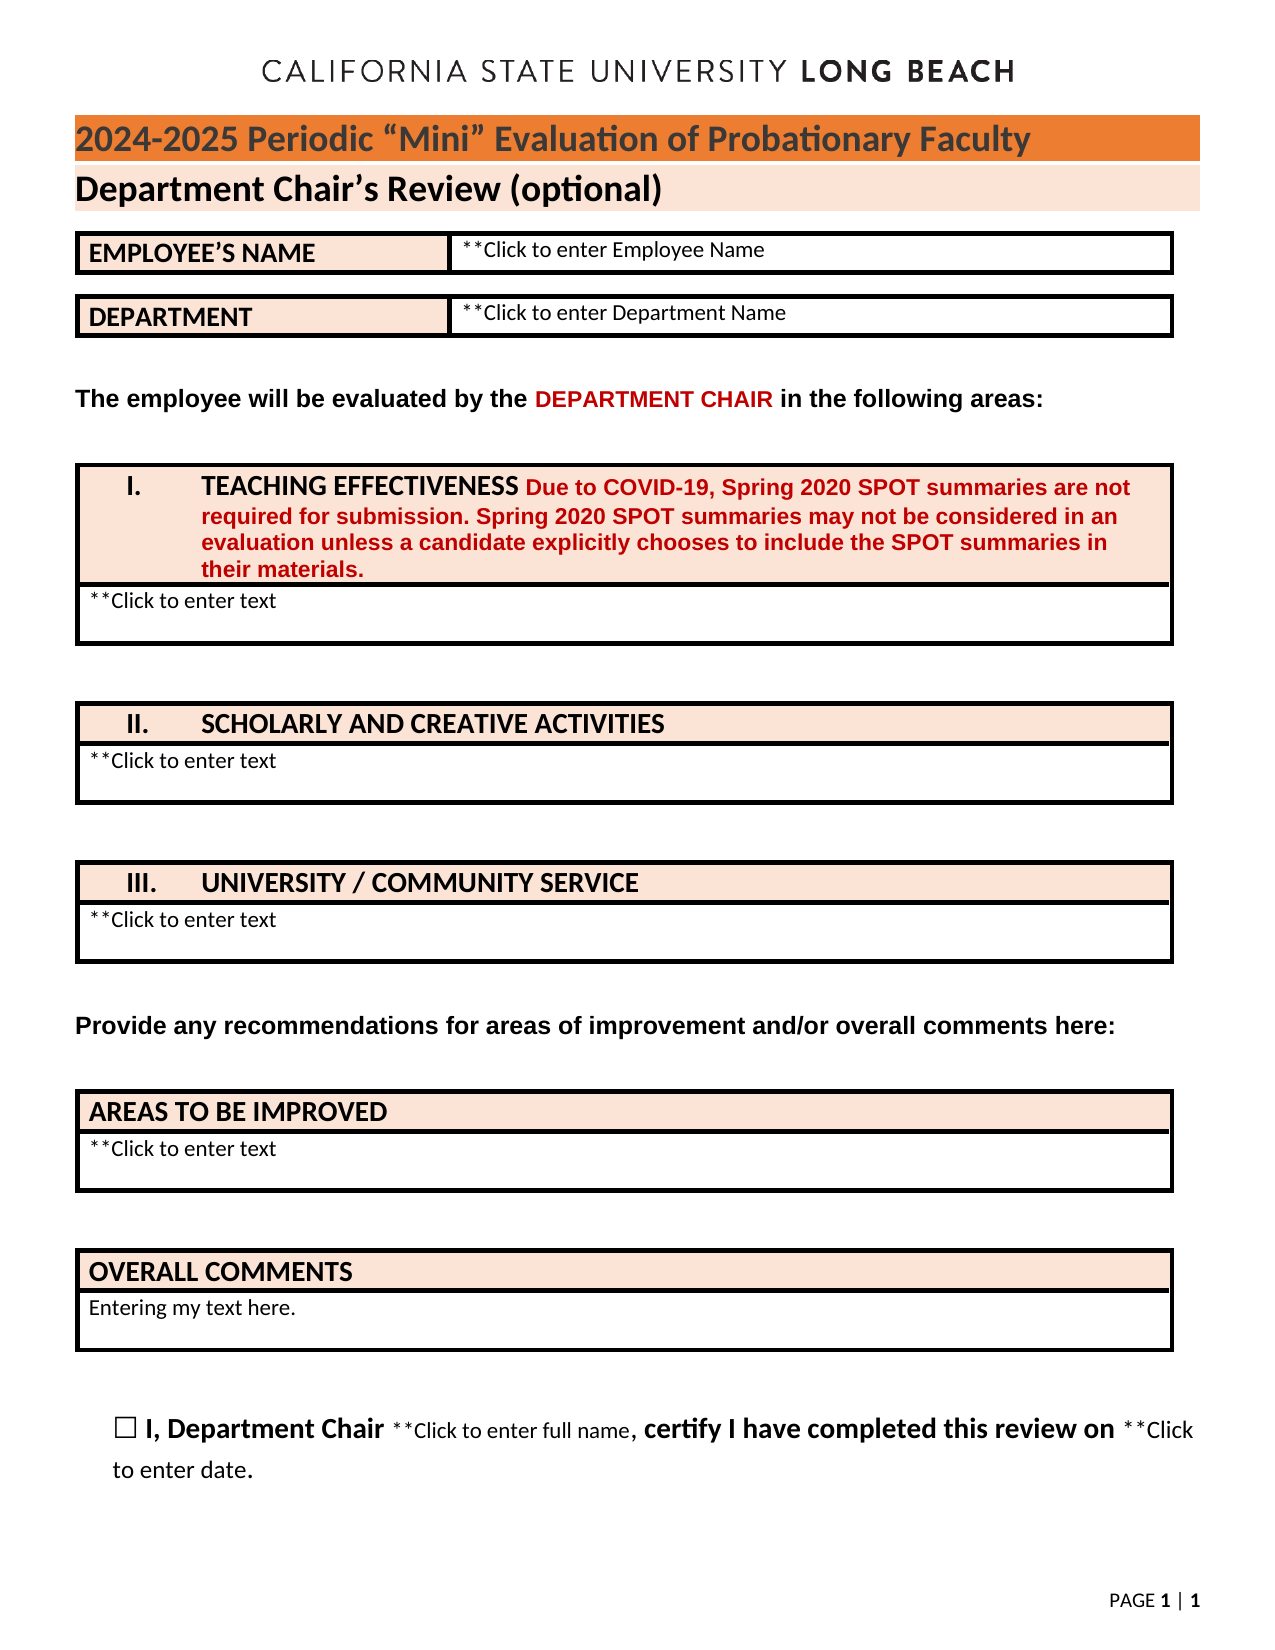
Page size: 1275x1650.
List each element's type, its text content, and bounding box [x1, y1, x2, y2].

table_cell [80, 1129, 1170, 1188]
table_header SCHOLARLY AND CREATIVE ACTIVITIES [80, 706, 1170, 741]
table_header AREAS TO BE IMPROVED [80, 1094, 1170, 1129]
table_header EMPLOYEE’S NAME [80, 236, 447, 270]
table_header DEPARTMENT [80, 299, 447, 333]
subtitle 2024-2025 Periodic “Mini” Evaluation of Probationary Faculty [75, 115, 1200, 161]
text Provide any recommendations for areas of improvement and/or overall comments here: [75, 1011, 1200, 1039]
text The employee will be evaluated by the DEPARTMENT CHAIR in the following areas: [75, 384, 1200, 413]
table_header OVERALL COMMENTS [80, 1253, 1170, 1288]
subtitle Department Chair’s Review (optional) [75, 165, 1200, 211]
table_cell [80, 741, 1170, 800]
table_header UNIVERSITY / COMMUNITY SERVICE [80, 865, 1170, 900]
picture [262, 60, 1013, 82]
table_cell [80, 1288, 1170, 1347]
table_cell [80, 900, 1170, 959]
text I, Department Chair , certify I have completed this review on . [112, 1407, 1200, 1485]
table_header TEACHING EFFECTIVENESS Due to COVID-19, Spring 2020 SPOT summaries are not required for submission. Spring 2020 SPOT summaries may not be considered in an evaluation unless a candidate explicitly chooses to include the SPOT summaries in their materials. [80, 467, 1170, 582]
table_cell [80, 582, 1170, 641]
